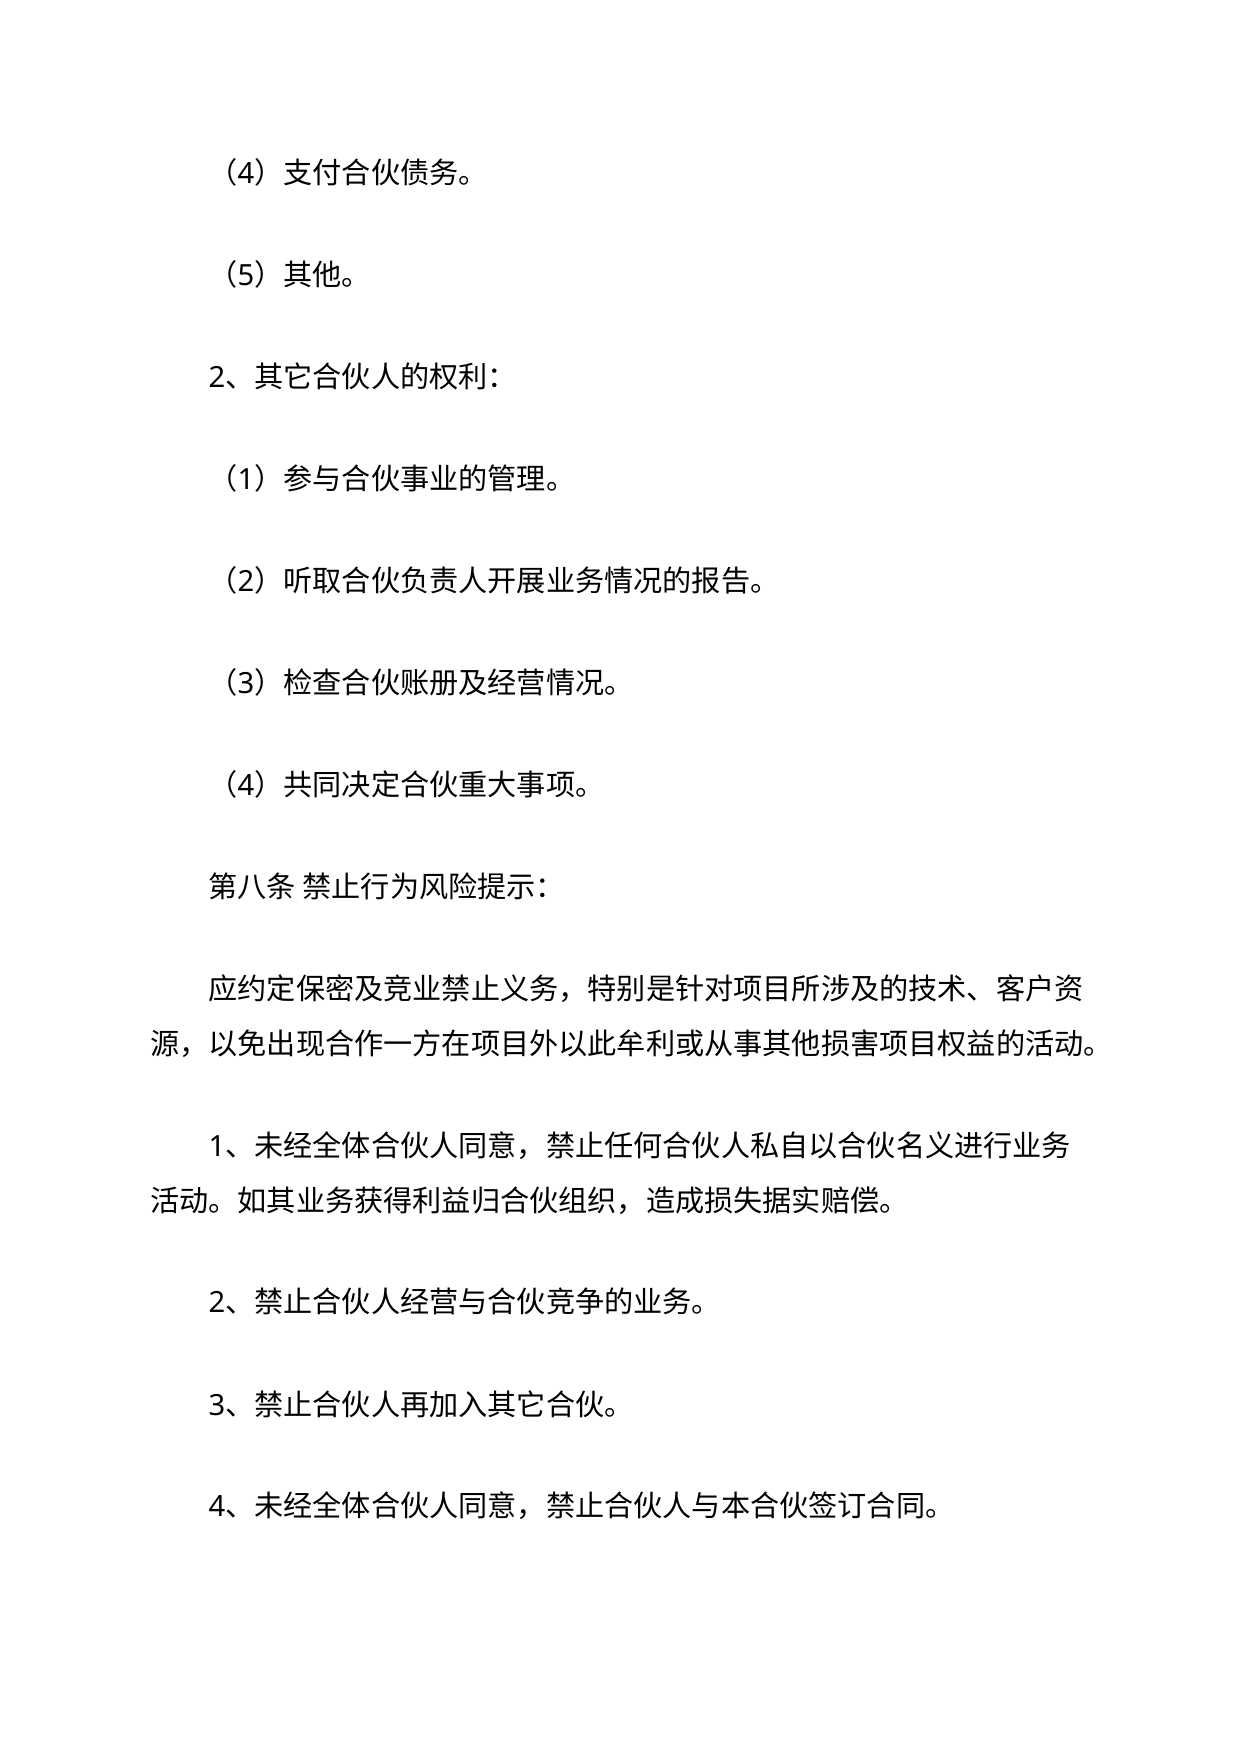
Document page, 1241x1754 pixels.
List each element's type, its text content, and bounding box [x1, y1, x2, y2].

text 应约定保密及竞业禁止义务，特别是针对项目所涉及的技术、客户资源，以免出现合作一方在项目外以此牟利或从事其他损害项目权益的活动。 [150, 966, 1090, 1063]
text （2）听取合伙负责人开展业务情况的报告。 [150, 558, 1090, 600]
text 3、禁止合伙人再加入其它合伙。 [150, 1381, 1090, 1423]
text 第八条 禁止行为风险提示： [150, 864, 1090, 906]
text （4）支付合伙债务。 [150, 150, 1090, 192]
text （4）共同决定合伙重大事项。 [150, 762, 1090, 804]
text （1）参与合伙事业的管理。 [150, 456, 1090, 498]
text 1、未经全体合伙人同意，禁止任何合伙人私自以合伙名义进行业务活动。如其业务获得利益归合伙组织，造成损失据实赔偿。 [150, 1122, 1090, 1219]
text 4、未经全体合伙人同意，禁止合伙人与本合伙签订合同。 [150, 1483, 1090, 1525]
text 2、其它合伙人的权利： [150, 354, 1090, 396]
text 2、禁止合伙人经营与合伙竞争的业务。 [150, 1279, 1090, 1321]
text （3）检查合伙账册及经营情况。 [150, 660, 1090, 702]
text （5）其他。 [150, 252, 1090, 294]
